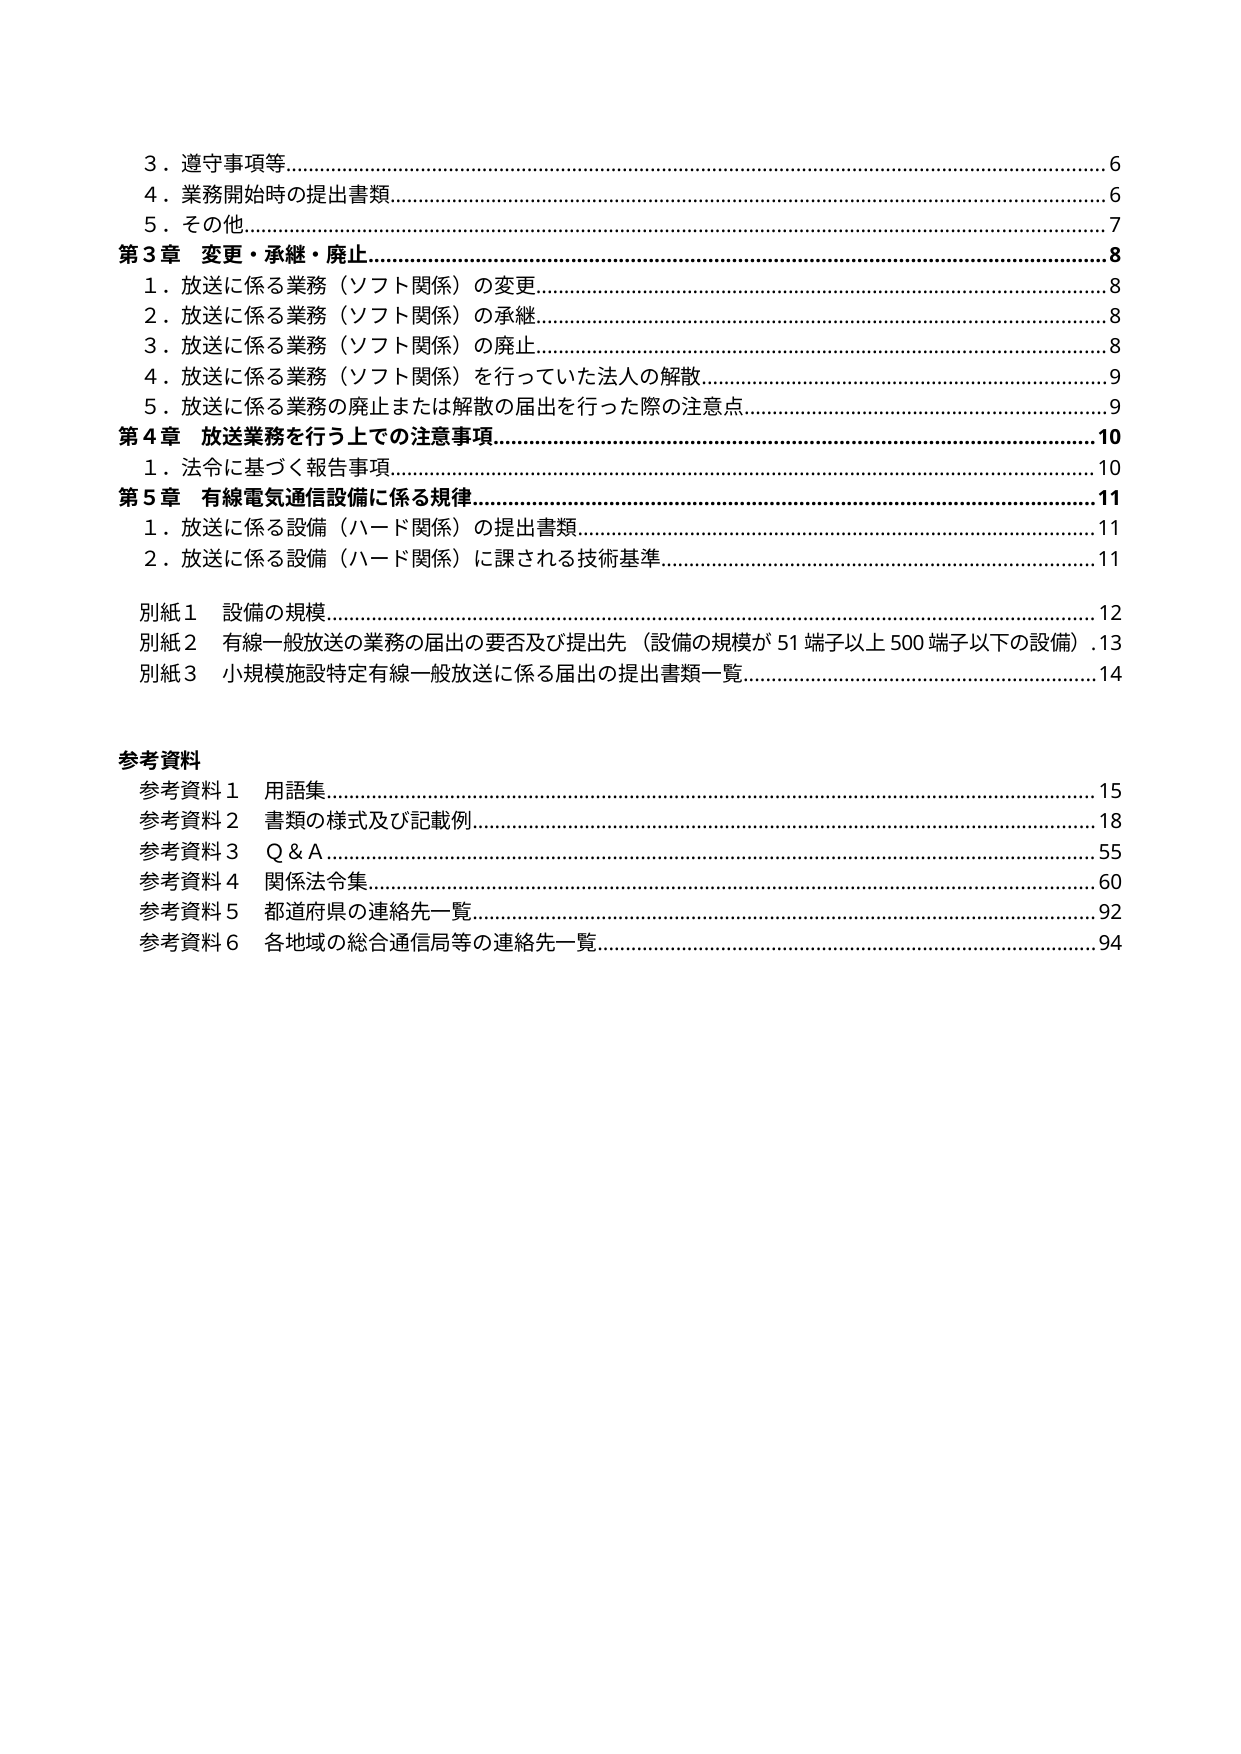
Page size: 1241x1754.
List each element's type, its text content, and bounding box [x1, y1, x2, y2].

text 参考資料１ 用語集 15 [118, 774, 1122, 804]
text 参考資料３ Ｑ＆Ａ 55 [118, 835, 1122, 865]
text 別紙１ 設備の規模 12 [118, 596, 1122, 627]
text 参考資料２ 書類の様式及び記載例 18 [118, 804, 1122, 835]
text 参考資料６ 各地域の総合通信局等の連絡先一覧 94 [118, 926, 1122, 956]
text 参考資料 [118, 744, 1122, 774]
text 参考資料４ 関係法令集 60 [118, 865, 1122, 896]
text 別紙３ 小規模施設特定有線一般放送に係る届出の提出書類一覧 14 [118, 657, 1122, 687]
text 参考資料５ 都道府県の連絡先一覧 92 [118, 896, 1122, 926]
text 別紙２ 有線一般放送の業務の届出の要否及び提出先 （設備の規模が51端子以上500端子以下の設備） 13 [118, 627, 1122, 657]
